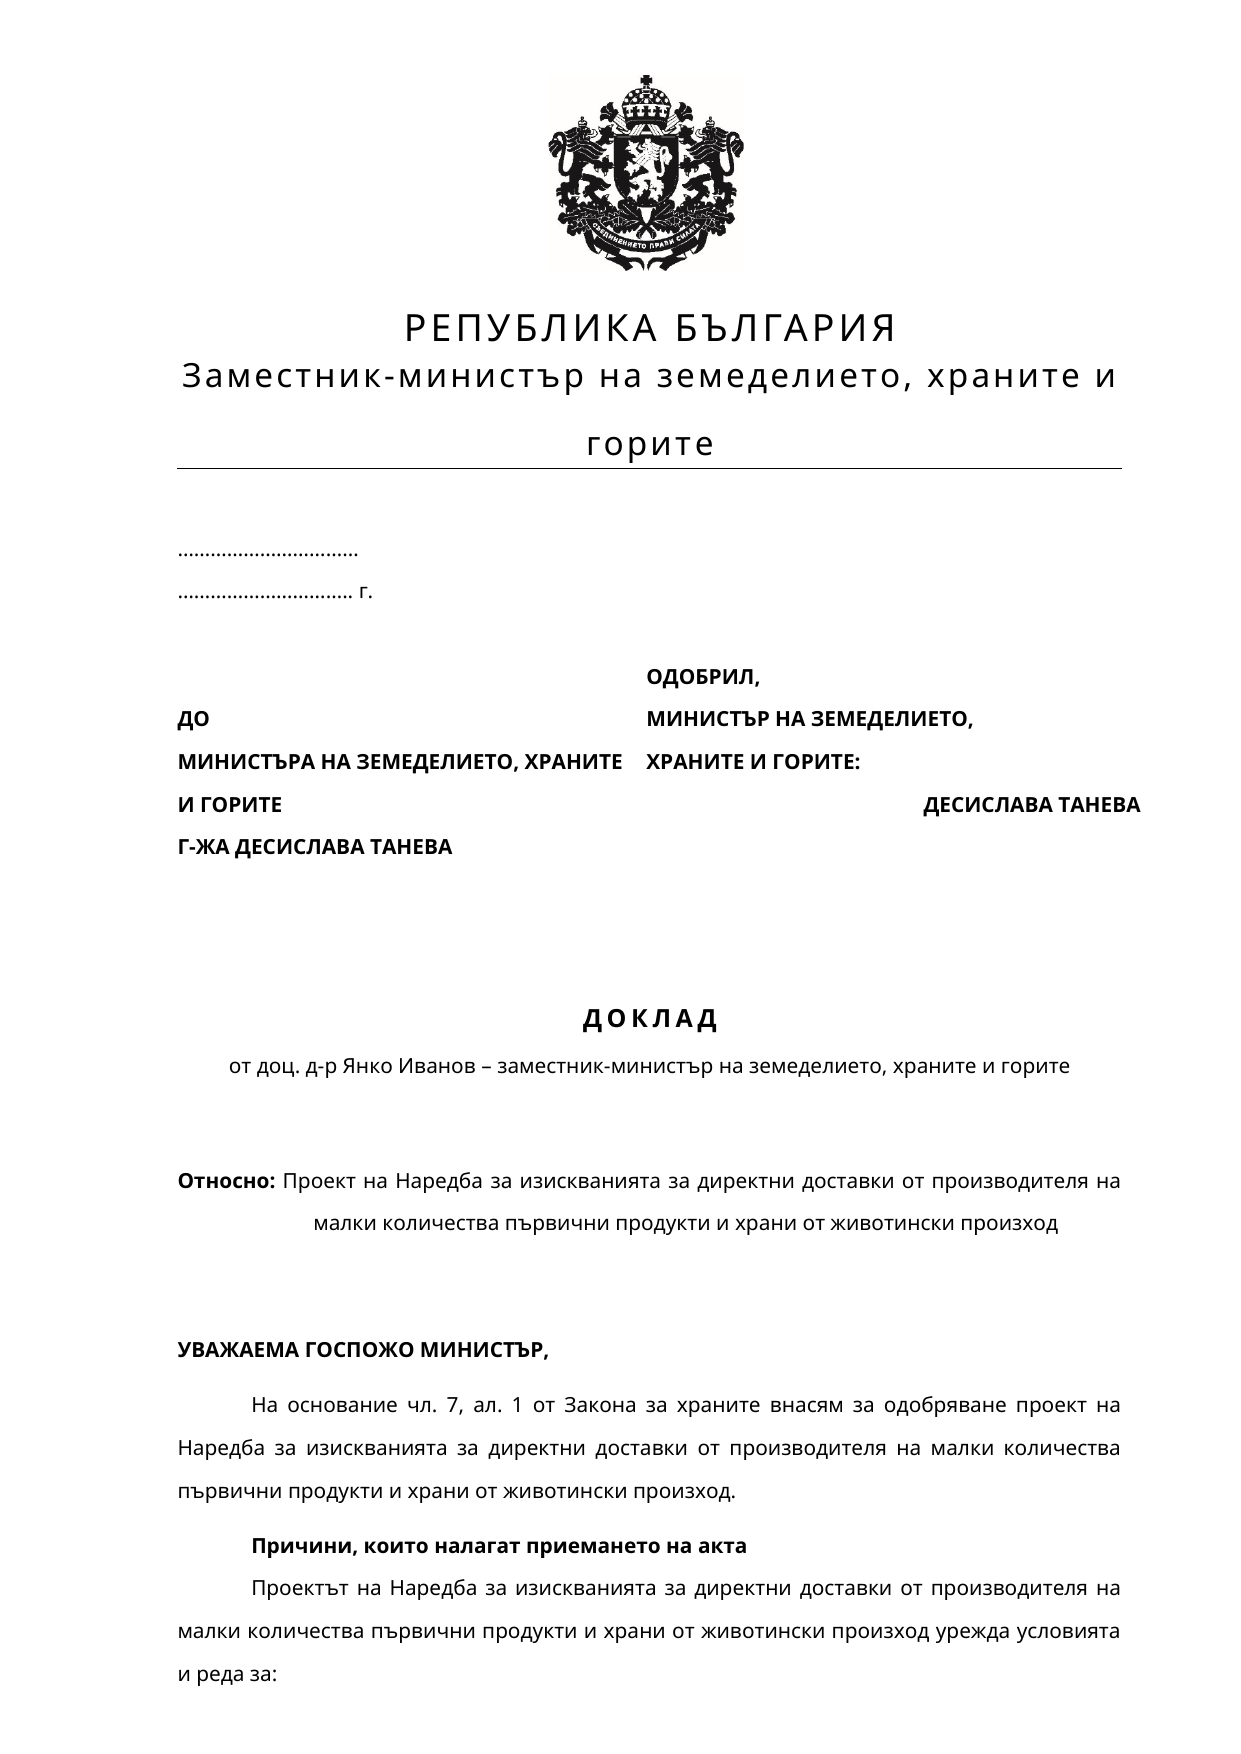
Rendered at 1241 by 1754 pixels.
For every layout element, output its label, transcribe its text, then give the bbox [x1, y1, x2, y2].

text ДОКЛАД [177, 1001, 1122, 1034]
text На основание чл. 7, ал. 1 от Закона за храните внасям за одобряване проект на Наредба за изискванията за директни доставки от производителя на малки количества първични продукти и храни от животински произход. [177, 1391, 1122, 1504]
table_header ДО МИНИСТЪРА НА ЗЕМЕДЕЛИЕТО, ХРАНИТЕ И ГОРИТЕ г-жа десислава танева [166, 662, 635, 873]
text Проектът на Наредба за изискванията за директни доставки от производителя на малки количества първични продукти и храни от животински произход урежда условията и реда за: [177, 1573, 1122, 1687]
text от доц. д-р Янко Иванов – заместник-министър на земеделието, храните и горите [177, 1052, 1122, 1080]
text Заместник-министър на земеделието, храните и горите [177, 352, 1122, 468]
text УВАЖАЕМА ГОСПОЖО МИНИСТЪР, [177, 1335, 1122, 1364]
text …………………………… [177, 534, 1122, 562]
picture [548, 75, 744, 271]
text Относно: Проект на Наредба за изискванията за директни доставки от производителя на малки количества първични продукти и храни от животински произход [177, 1166, 1122, 1237]
text РЕПУБЛИКА БЪЛГАРИЯ [177, 301, 1122, 352]
table_header ОДОБРИЛ, МИНИСТЪР НА ЗЕМЕДЕЛИЕТО, ХРАНИТЕ И ГОРИТЕ: ДЕСИСЛАВА ТАНЕВА [635, 662, 1152, 873]
text ………………………….. г. [177, 577, 1122, 605]
text Причини, които налагат приемането на акта [177, 1531, 1122, 1559]
